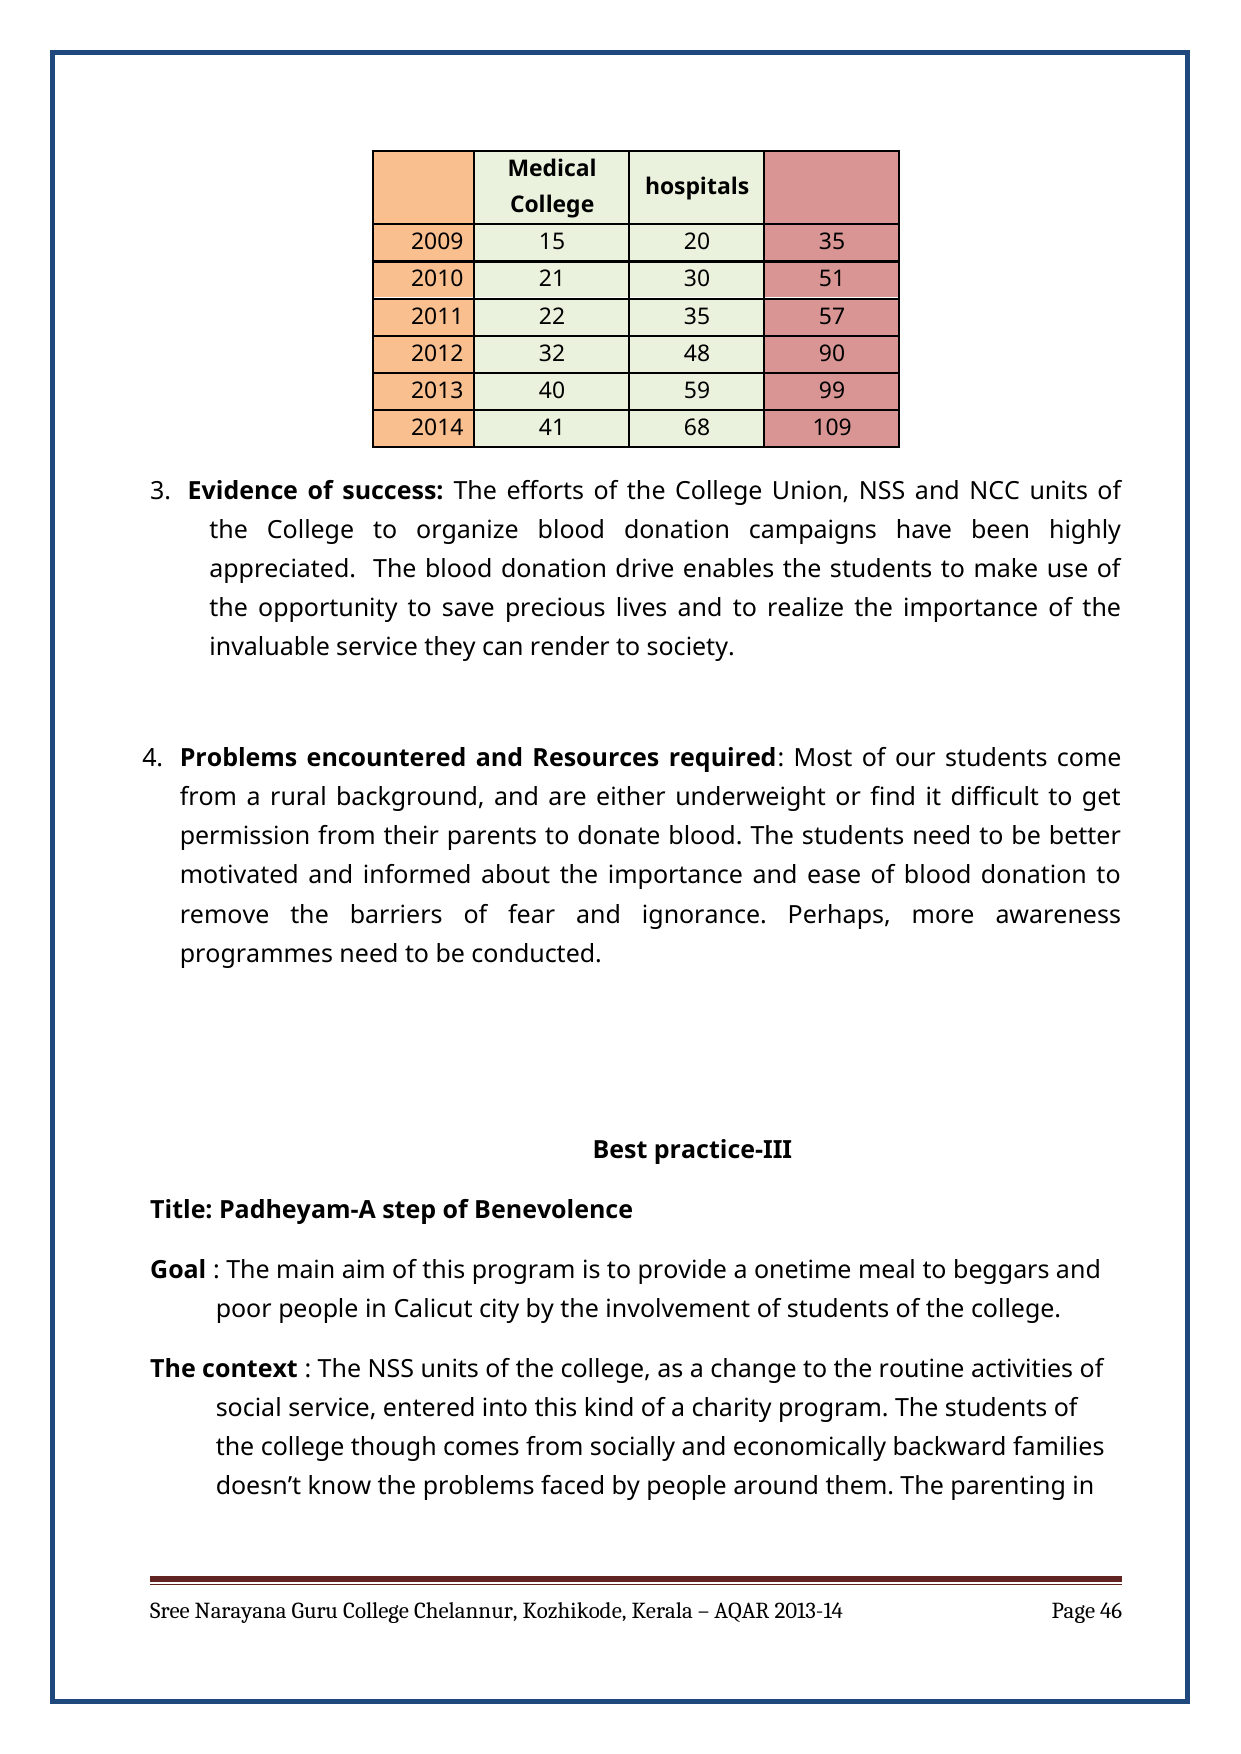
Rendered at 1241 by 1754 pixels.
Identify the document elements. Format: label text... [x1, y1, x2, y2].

table_cell 41 [475, 411, 628, 446]
table_cell 2010 [374, 263, 473, 297]
table_cell 68 [630, 411, 763, 446]
table_cell 2011 [374, 300, 473, 335]
table_cell 22 [475, 300, 628, 335]
list Problems encountered and Resources required: Most of our students come from a rural background, and are either underweight or find it difficult to get permission from their parents to donate blood. The students need to be better motivated and informed about the importance and ease of blood donation to remove the barriers of fear and ignorance. Perhaps, more awareness programmes need to be conducted. [142, 739, 1122, 969]
table_cell 20 [630, 225, 763, 260]
table_cell 15 [475, 225, 628, 260]
table_cell 90 [765, 337, 898, 372]
table_cell 2009 [374, 225, 473, 260]
list Best practice-III [262, 1131, 1122, 1165]
table_cell 30 [630, 263, 763, 297]
text Goal : The main aim of this program is to provide a onetime meal to beggars and poor people in Calicut city by the involvement of students of the college. [150, 1251, 1122, 1324]
table_cell Nearby hospitals [630, 152, 763, 223]
table_cell 51 [765, 263, 898, 297]
table_cell 48 [630, 337, 763, 372]
table_cell 2014 [374, 411, 473, 446]
table_cell 21 [475, 263, 628, 297]
table_cell 109 [765, 411, 898, 446]
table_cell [475, 152, 628, 223]
table_cell 99 [765, 374, 898, 409]
table_cell 35 [765, 225, 898, 260]
table_cell 32 [475, 337, 628, 372]
table_cell Total [765, 152, 898, 223]
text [150, 1350, 1122, 1502]
table_cell 35 [630, 300, 763, 335]
text Title: Padheyam-A step of Benevolence [150, 1191, 1122, 1225]
table_cell 57 [765, 300, 898, 335]
table_cell 2013 [374, 374, 473, 409]
table_cell 2012 [374, 337, 473, 372]
list Evidence of success: The efforts of the College Union, NSS and NCC units of the College to organize blood donation campaigns have been highly appreciated. The blood donation drive enables the students to make use of the opportunity to save precious lives and to realize the importance of the invaluable service they can render to society. [150, 472, 1122, 663]
table_cell 40 [475, 374, 628, 409]
table_cell 59 [630, 374, 763, 409]
